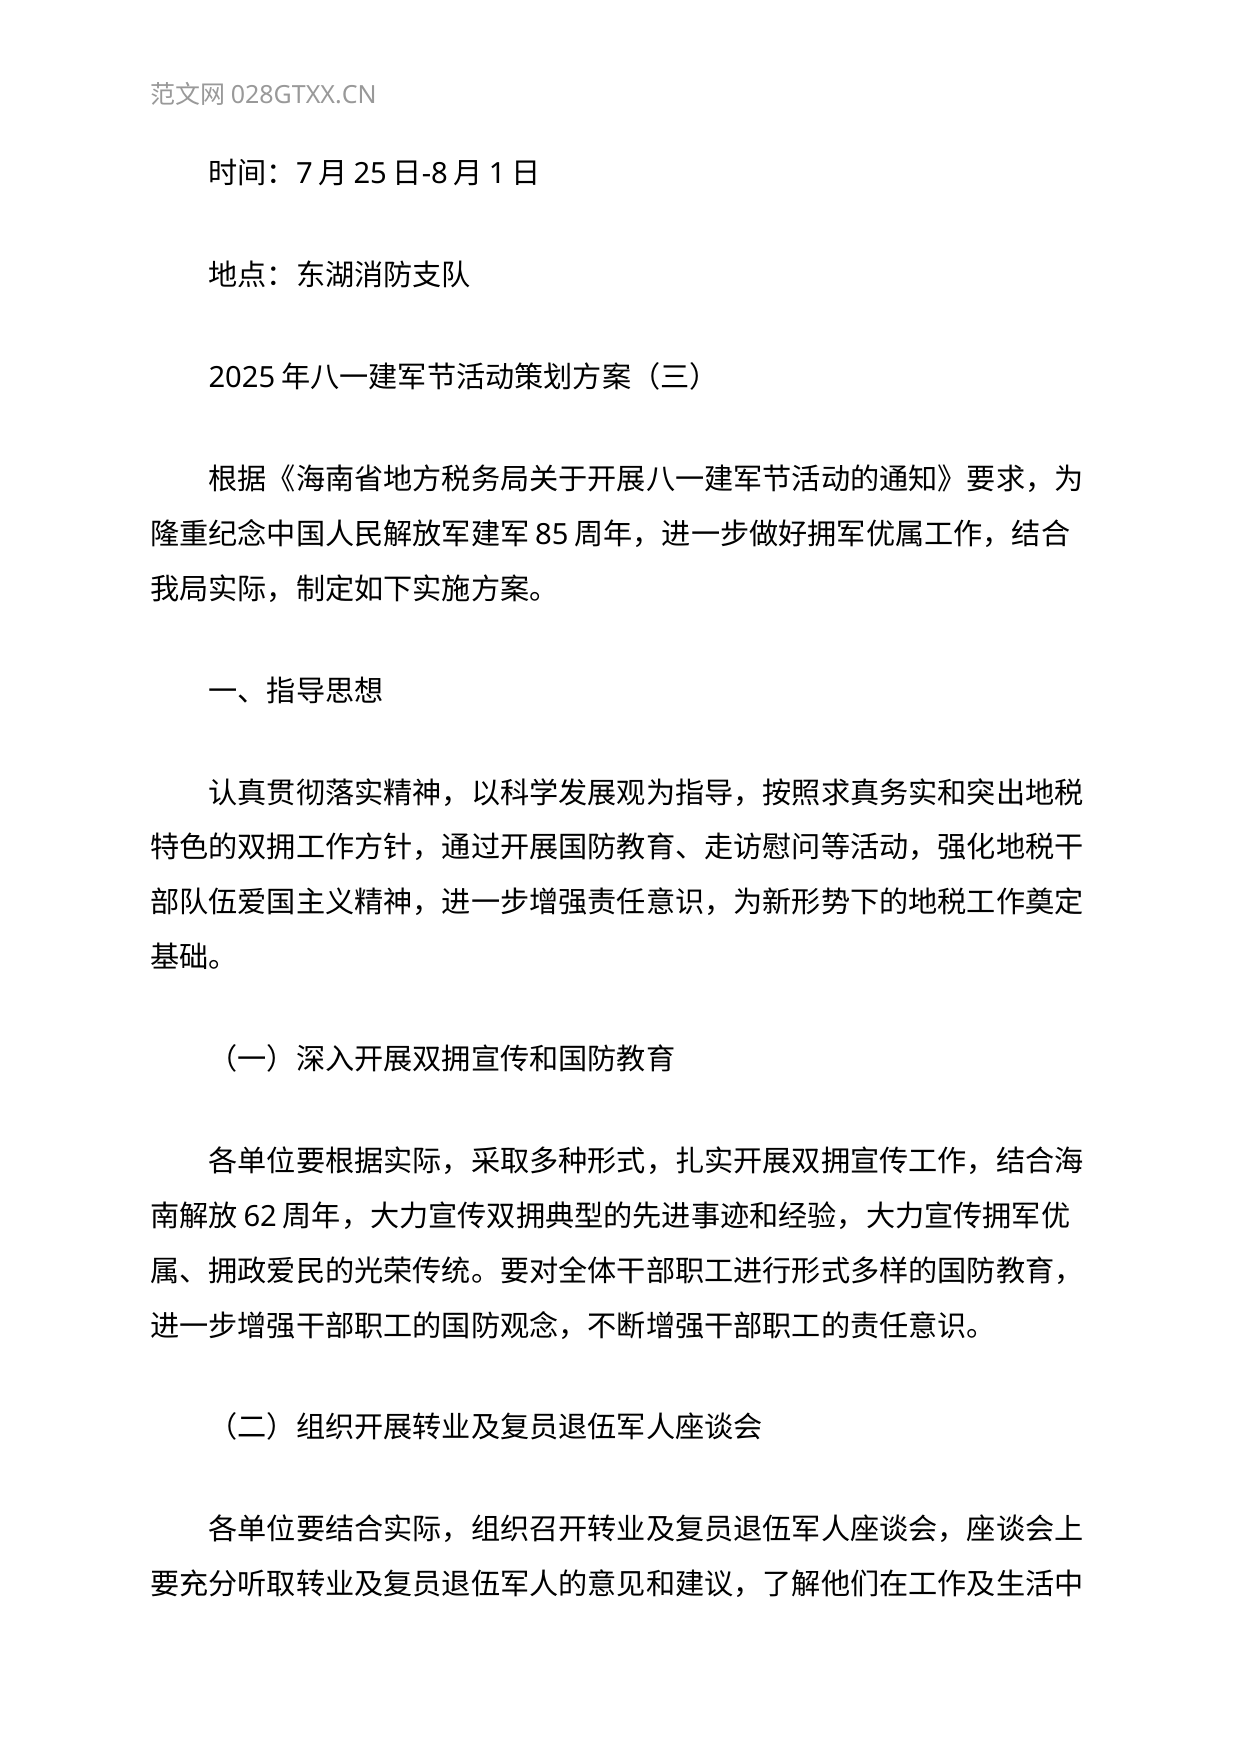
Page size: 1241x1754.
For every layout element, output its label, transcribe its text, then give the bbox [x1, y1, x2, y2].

text 认真贯彻落实精神，以科学发展观为指导，按照求真务实和突出地税特色的双拥工作方针，通过开展国防教育、走访慰问等活动，强化地税干部队伍爱国主义精神，进一步增强责任意识，为新形势下的地税工作奠定基础。 [150, 769, 1090, 976]
text 时间：7月25日-8月1日 [150, 150, 1090, 192]
text 各单位要根据实际，采取多种形式，扎实开展双拥宣传工作，结合海南解放62周年，大力宣传双拥典型的先进事迹和经验，大力宣传拥军优属、拥政爱民的光荣传统。要对全体干部职工进行形式多样的国防教育，进一步增强干部职工的国防观念，不断增强干部职工的责任意识。 [150, 1137, 1090, 1344]
text 2025年八一建军节活动策划方案（三） [150, 354, 1090, 396]
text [150, 1506, 1090, 1603]
text 地点：东湖消防支队 [150, 252, 1090, 294]
text 根据《海南省地方税务局关于开展八一建军节活动的通知》要求，为隆重纪念中国人民解放军建军85周年，进一步做好拥军优属工作，结合我局实际，制定如下实施方案。 [150, 456, 1090, 608]
text （二）组织开展转业及复员退伍军人座谈会 [150, 1404, 1090, 1446]
text （一）深入开展双拥宣传和国防教育 [150, 1036, 1090, 1078]
text 一、指导思想 [150, 667, 1090, 710]
